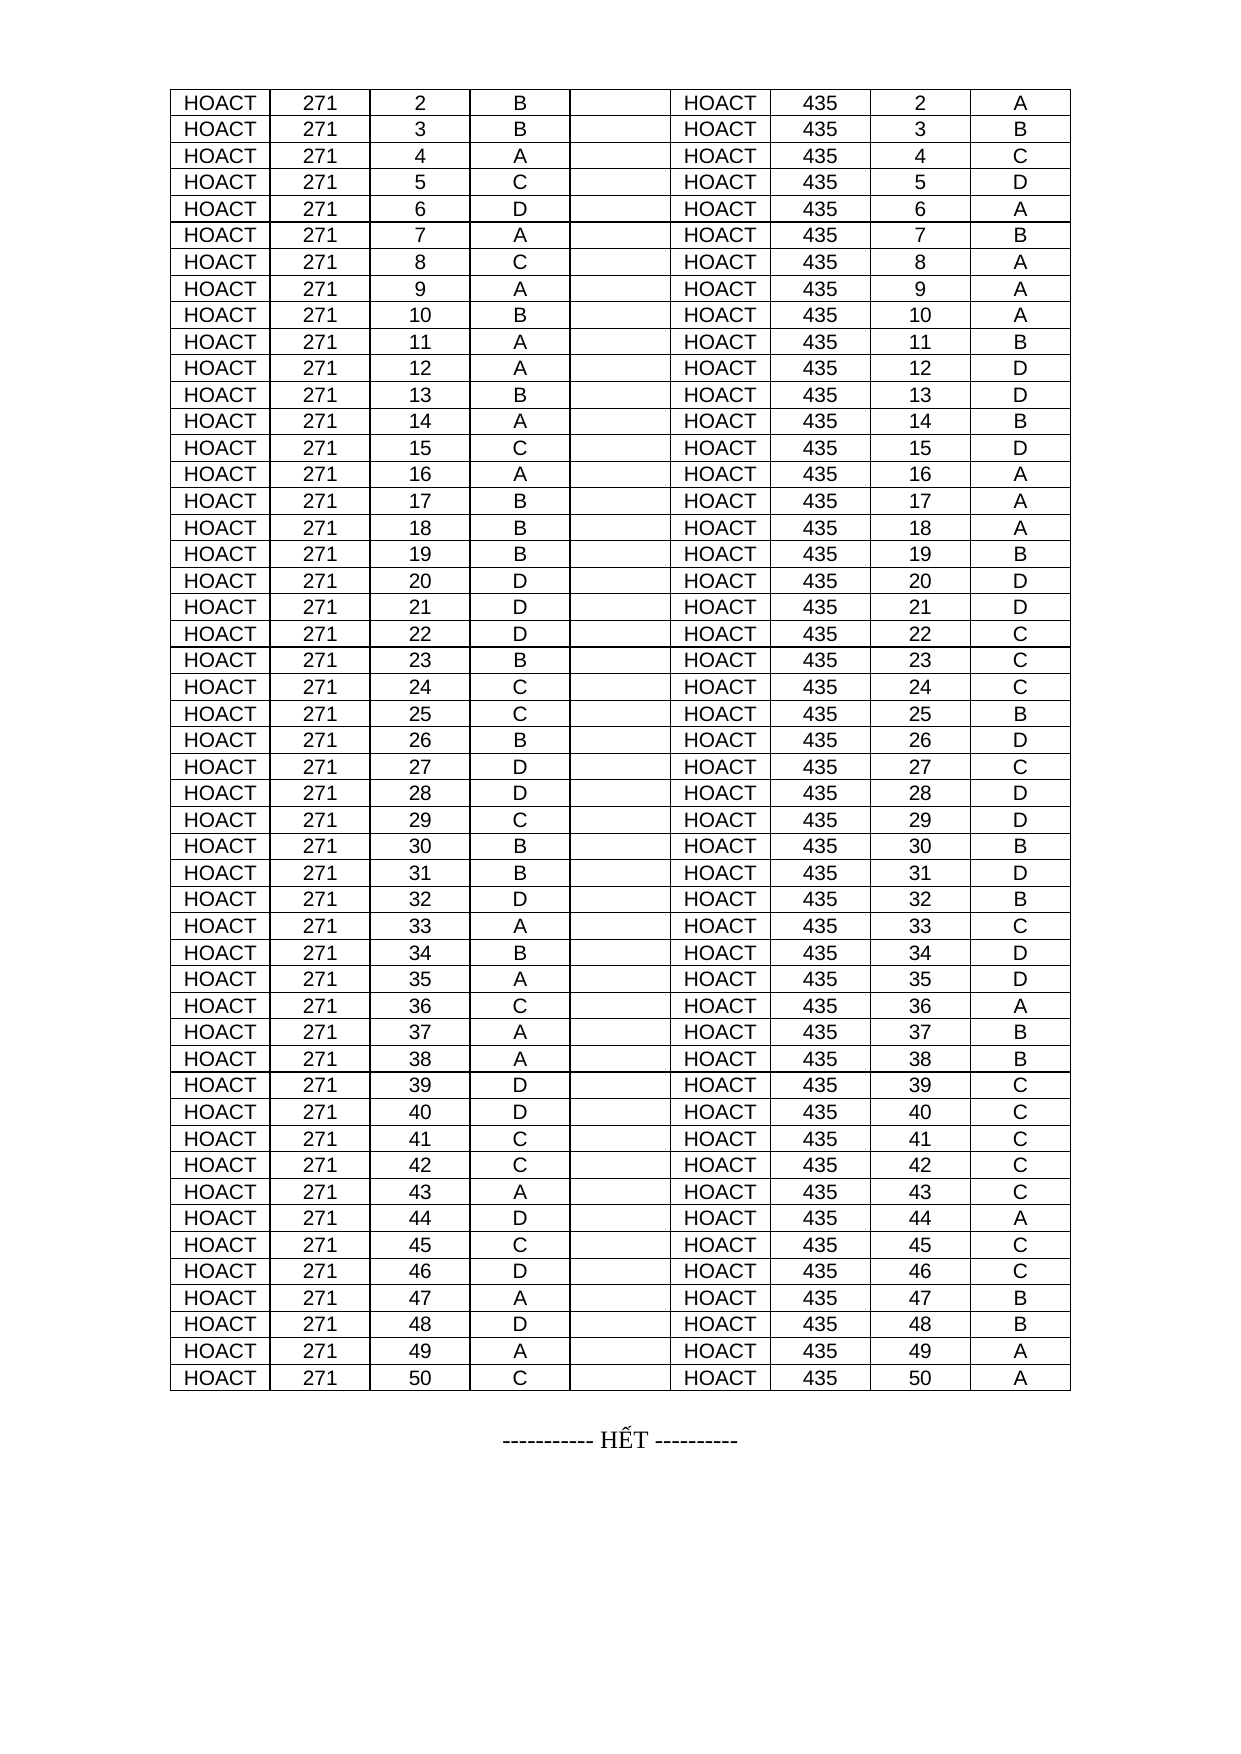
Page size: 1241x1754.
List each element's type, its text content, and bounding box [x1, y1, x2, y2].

table_cell HOACT [171, 1019, 269, 1045]
table_cell HOACT [671, 1019, 770, 1045]
table_cell HOACT [671, 488, 770, 514]
table_cell [571, 90, 670, 115]
table_cell A [971, 302, 1070, 328]
table_cell 271 [271, 1259, 369, 1284]
table_cell A [971, 1365, 1070, 1390]
table_cell HOACT [671, 887, 770, 912]
table_cell HOACT [671, 1152, 770, 1178]
table_cell 435 [771, 143, 870, 168]
table_cell HOACT [671, 355, 770, 381]
table_cell [571, 940, 670, 965]
table_cell 16 [371, 462, 469, 487]
table_cell HOACT [171, 382, 269, 407]
table_cell C [471, 674, 569, 699]
table_cell 19 [371, 541, 469, 567]
table_cell 271 [271, 887, 369, 912]
table_cell D [471, 1259, 569, 1284]
table_cell HOACT [671, 223, 770, 248]
table_cell 27 [371, 754, 469, 779]
table_cell HOACT [171, 860, 269, 886]
table_cell 49 [871, 1338, 970, 1364]
table_cell C [471, 1126, 569, 1151]
table_cell HOACT [171, 568, 269, 593]
table_cell B [971, 1019, 1070, 1045]
table_cell D [971, 594, 1070, 620]
table_cell 435 [771, 807, 870, 832]
table_cell 23 [371, 648, 469, 673]
table_cell HOACT [671, 1046, 770, 1071]
table_cell D [471, 1099, 569, 1124]
table_cell HOACT [171, 701, 269, 726]
table_cell [571, 780, 670, 806]
table_cell [571, 409, 670, 434]
table_cell 13 [371, 382, 469, 407]
table_cell HOACT [171, 754, 269, 779]
table_cell [571, 1019, 670, 1045]
table_cell HOACT [671, 541, 770, 567]
table_cell 25 [371, 701, 469, 726]
table_cell [571, 648, 670, 673]
table_cell [571, 1312, 670, 1337]
table_cell [571, 594, 670, 620]
table_cell 26 [371, 727, 469, 753]
table_cell 32 [371, 887, 469, 912]
table_cell 48 [871, 1312, 970, 1337]
table_cell C [971, 674, 1070, 699]
table_cell B [971, 329, 1070, 354]
table_cell C [971, 1126, 1070, 1151]
table_cell A [471, 355, 569, 381]
table_cell 31 [871, 860, 970, 886]
table_cell D [971, 169, 1070, 195]
table_cell C [971, 754, 1070, 779]
table_cell B [471, 648, 569, 673]
table_cell C [471, 1365, 569, 1390]
table_cell 435 [771, 435, 870, 461]
table_cell HOACT [171, 1259, 269, 1284]
table_cell C [471, 435, 569, 461]
table_cell 271 [271, 488, 369, 514]
table_cell 271 [271, 249, 369, 274]
table_cell HOACT [171, 1232, 269, 1257]
table_cell 5 [371, 169, 469, 195]
table_cell C [471, 993, 569, 1018]
table_cell HOACT [171, 116, 269, 142]
table_cell 271 [271, 1205, 369, 1231]
table_cell C [971, 1099, 1070, 1124]
table_cell HOACT [671, 1179, 770, 1204]
table_cell 8 [871, 249, 970, 274]
table_cell A [471, 409, 569, 434]
table_cell 435 [771, 754, 870, 779]
table_cell [571, 169, 670, 195]
table_cell HOACT [671, 249, 770, 274]
table_cell [571, 1365, 670, 1390]
table_cell C [971, 913, 1070, 939]
table_cell D [971, 382, 1070, 407]
table_cell 33 [871, 913, 970, 939]
table_cell 45 [871, 1232, 970, 1257]
table_cell HOACT [671, 834, 770, 859]
table_cell 38 [871, 1046, 970, 1071]
table_cell HOACT [671, 435, 770, 461]
table_cell 4 [871, 143, 970, 168]
table_cell [571, 834, 670, 859]
table_cell [571, 302, 670, 328]
table_cell 32 [871, 887, 970, 912]
table_cell HOACT [171, 462, 269, 487]
table_cell 13 [871, 382, 970, 407]
table_cell 25 [871, 701, 970, 726]
table_cell 46 [371, 1259, 469, 1284]
table_cell 20 [871, 568, 970, 593]
table_cell 271 [271, 1312, 369, 1337]
table_cell 17 [871, 488, 970, 514]
table_cell [571, 727, 670, 753]
table_cell 435 [771, 780, 870, 806]
table_cell B [971, 541, 1070, 567]
table_cell 435 [771, 249, 870, 274]
table_cell 15 [871, 435, 970, 461]
table_cell HOACT [671, 1285, 770, 1311]
table_cell HOACT [671, 993, 770, 1018]
table_cell A [971, 196, 1070, 221]
table_cell 271 [271, 780, 369, 806]
table_cell HOACT [171, 940, 269, 965]
table_cell HOACT [671, 1073, 770, 1098]
table_cell 435 [771, 860, 870, 886]
table_cell 37 [871, 1019, 970, 1045]
table_cell 435 [771, 223, 870, 248]
table_cell 47 [371, 1285, 469, 1311]
table_cell B [971, 887, 1070, 912]
table_cell 43 [871, 1179, 970, 1204]
table_cell 4 [371, 143, 469, 168]
table_cell 435 [771, 1073, 870, 1098]
table_cell HOACT [671, 807, 770, 832]
table_cell 2 [871, 90, 970, 115]
table_cell HOACT [171, 435, 269, 461]
table_cell 271 [271, 674, 369, 699]
table_cell [571, 1259, 670, 1284]
table_cell 435 [771, 1205, 870, 1231]
text ----------- HẾT ---------- [118, 1425, 1122, 1453]
table_cell [571, 993, 670, 1018]
table_cell 5 [871, 169, 970, 195]
table_cell [571, 196, 670, 221]
table_cell 8 [371, 249, 469, 274]
table_cell HOACT [171, 1046, 269, 1071]
table_cell HOACT [171, 1285, 269, 1311]
table_cell A [471, 1338, 569, 1364]
table_cell HOACT [171, 276, 269, 301]
table_cell 45 [371, 1232, 469, 1257]
table_cell 435 [771, 701, 870, 726]
table_cell 435 [771, 621, 870, 646]
table_cell HOACT [671, 674, 770, 699]
table_cell HOACT [671, 515, 770, 540]
table_cell 26 [871, 727, 970, 753]
table_cell A [471, 329, 569, 354]
table_cell B [971, 1285, 1070, 1311]
table_cell 24 [371, 674, 469, 699]
table_cell HOACT [171, 1099, 269, 1124]
table_cell A [971, 90, 1070, 115]
table_cell 435 [771, 674, 870, 699]
table_cell D [971, 860, 1070, 886]
table_cell [571, 515, 670, 540]
table_cell 34 [871, 940, 970, 965]
table_cell B [471, 834, 569, 859]
table_cell 435 [771, 966, 870, 992]
table_cell 11 [371, 329, 469, 354]
table_cell 271 [271, 116, 369, 142]
table_cell [571, 887, 670, 912]
table_cell [571, 754, 670, 779]
table_cell [571, 276, 670, 301]
table_cell 30 [871, 834, 970, 859]
table_cell C [971, 1152, 1070, 1178]
table_cell 271 [271, 754, 369, 779]
table_cell B [471, 302, 569, 328]
table_cell HOACT [171, 621, 269, 646]
table_cell [571, 1205, 670, 1231]
table_cell 435 [771, 993, 870, 1018]
table_cell 271 [271, 541, 369, 567]
table_cell 271 [271, 1179, 369, 1204]
table_cell 271 [271, 1285, 369, 1311]
table_cell 435 [771, 594, 870, 620]
table_cell 41 [371, 1126, 469, 1151]
table_cell 271 [271, 1232, 369, 1257]
table_cell HOACT [171, 249, 269, 274]
table_cell HOACT [671, 1312, 770, 1337]
table_cell B [471, 116, 569, 142]
table_cell 38 [371, 1046, 469, 1071]
table_cell A [471, 1179, 569, 1204]
table_cell 12 [371, 355, 469, 381]
table_cell D [971, 435, 1070, 461]
table_cell D [971, 807, 1070, 832]
table_cell 435 [771, 462, 870, 487]
table_cell D [971, 940, 1070, 965]
table_cell HOACT [671, 302, 770, 328]
table_cell A [471, 1019, 569, 1045]
table_cell 435 [771, 1312, 870, 1337]
table_cell B [471, 515, 569, 540]
table_cell B [971, 1312, 1070, 1337]
table_cell 43 [371, 1179, 469, 1204]
table_cell B [971, 409, 1070, 434]
table_cell D [471, 568, 569, 593]
table_cell 271 [271, 1073, 369, 1098]
table_cell B [471, 541, 569, 567]
table_cell [571, 541, 670, 567]
table_cell 42 [871, 1152, 970, 1178]
table_cell HOACT [171, 648, 269, 673]
table_cell [571, 462, 670, 487]
table_cell 271 [271, 223, 369, 248]
table_cell D [971, 355, 1070, 381]
table_cell 435 [771, 541, 870, 567]
table_cell HOACT [171, 993, 269, 1018]
table_cell D [471, 594, 569, 620]
table_cell A [971, 993, 1070, 1018]
table_cell HOACT [671, 90, 770, 115]
table_cell 10 [371, 302, 469, 328]
table_cell 3 [871, 116, 970, 142]
table_cell 271 [271, 913, 369, 939]
table_cell HOACT [671, 727, 770, 753]
table_cell 435 [771, 409, 870, 434]
table_cell 14 [371, 409, 469, 434]
table_cell C [971, 1179, 1070, 1204]
table_cell [571, 1338, 670, 1364]
table_cell [571, 966, 670, 992]
table_cell C [471, 1232, 569, 1257]
table_cell C [971, 1232, 1070, 1257]
table_cell 271 [271, 169, 369, 195]
table_cell 27 [871, 754, 970, 779]
table_cell 22 [371, 621, 469, 646]
table_cell 20 [371, 568, 469, 593]
table_cell HOACT [171, 169, 269, 195]
table_cell 3 [371, 116, 469, 142]
table_cell HOACT [171, 1126, 269, 1151]
table_cell HOACT [171, 727, 269, 753]
table_cell [571, 1232, 670, 1257]
table_cell 44 [871, 1205, 970, 1231]
table_cell 271 [271, 1046, 369, 1071]
table_cell 12 [871, 355, 970, 381]
table_cell [571, 382, 670, 407]
table_cell [571, 860, 670, 886]
table_cell A [471, 462, 569, 487]
table_cell HOACT [171, 887, 269, 912]
table_cell 435 [771, 1046, 870, 1071]
table_cell HOACT [671, 462, 770, 487]
table_cell 30 [371, 834, 469, 859]
table_cell 39 [871, 1073, 970, 1098]
table_cell 435 [771, 1126, 870, 1151]
table_cell 435 [771, 568, 870, 593]
table_cell HOACT [171, 541, 269, 567]
table_cell 18 [371, 515, 469, 540]
table_cell HOACT [171, 1338, 269, 1364]
table_cell HOACT [171, 1073, 269, 1098]
table_cell HOACT [671, 1365, 770, 1390]
table_cell HOACT [171, 196, 269, 221]
table_cell B [471, 90, 569, 115]
table_cell [571, 701, 670, 726]
table_cell HOACT [171, 966, 269, 992]
table_cell A [471, 223, 569, 248]
table_cell B [971, 223, 1070, 248]
table_cell HOACT [671, 648, 770, 673]
table_cell 271 [271, 594, 369, 620]
table_cell HOACT [671, 913, 770, 939]
table_cell HOACT [671, 940, 770, 965]
table_cell [571, 1073, 670, 1098]
table_cell 435 [771, 1019, 870, 1045]
table_cell D [471, 621, 569, 646]
table_cell HOACT [171, 913, 269, 939]
table_cell HOACT [171, 807, 269, 832]
table_cell 36 [371, 993, 469, 1018]
table_cell 11 [871, 329, 970, 354]
table_cell 18 [871, 515, 970, 540]
table_cell 271 [271, 727, 369, 753]
table_cell 47 [871, 1285, 970, 1311]
table_cell B [471, 860, 569, 886]
table_cell 10 [871, 302, 970, 328]
table_cell 28 [871, 780, 970, 806]
table_cell HOACT [671, 1099, 770, 1124]
table_cell D [471, 780, 569, 806]
table_cell 7 [371, 223, 469, 248]
table_cell HOACT [671, 754, 770, 779]
table_cell A [971, 1338, 1070, 1364]
table_cell C [971, 621, 1070, 646]
table_cell C [471, 807, 569, 832]
table_cell 435 [771, 887, 870, 912]
table_cell A [471, 1046, 569, 1071]
table_cell HOACT [171, 90, 269, 115]
table_cell 37 [371, 1019, 469, 1045]
table_cell 435 [771, 116, 870, 142]
table_cell HOACT [171, 223, 269, 248]
table_cell [571, 435, 670, 461]
table_cell 271 [271, 276, 369, 301]
table_cell 271 [271, 355, 369, 381]
table_cell HOACT [671, 329, 770, 354]
table_cell C [971, 648, 1070, 673]
table_cell A [971, 462, 1070, 487]
table_cell 23 [871, 648, 970, 673]
table_cell HOACT [671, 276, 770, 301]
table_cell 271 [271, 860, 369, 886]
table_cell 435 [771, 913, 870, 939]
table_cell D [471, 754, 569, 779]
table_cell HOACT [671, 409, 770, 434]
table_cell [571, 1179, 670, 1204]
table_cell D [971, 568, 1070, 593]
table_cell B [471, 382, 569, 407]
table_cell HOACT [171, 1152, 269, 1178]
table_cell 21 [871, 594, 970, 620]
table_cell [571, 1046, 670, 1071]
table_cell 435 [771, 1285, 870, 1311]
table_cell [571, 223, 670, 248]
table_cell 271 [271, 435, 369, 461]
table_cell 435 [771, 515, 870, 540]
table_cell [571, 674, 670, 699]
table_cell 271 [271, 648, 369, 673]
table_cell B [971, 701, 1070, 726]
table_cell D [971, 780, 1070, 806]
table_cell 435 [771, 1338, 870, 1364]
table_cell A [471, 1285, 569, 1311]
table_cell [571, 488, 670, 514]
table_cell 435 [771, 648, 870, 673]
table_cell 9 [371, 276, 469, 301]
table_cell B [471, 727, 569, 753]
table_cell C [971, 1259, 1070, 1284]
table_cell [571, 329, 670, 354]
table_cell 271 [271, 462, 369, 487]
table_cell 271 [271, 621, 369, 646]
table_cell HOACT [171, 1312, 269, 1337]
table_cell HOACT [671, 1338, 770, 1364]
table_cell 271 [271, 90, 369, 115]
table_cell 50 [371, 1365, 469, 1390]
table_cell HOACT [671, 116, 770, 142]
table_cell 271 [271, 329, 369, 354]
table_cell HOACT [171, 515, 269, 540]
table_cell HOACT [671, 860, 770, 886]
table_cell A [971, 276, 1070, 301]
table_cell 271 [271, 701, 369, 726]
table_cell 49 [371, 1338, 469, 1364]
table_cell HOACT [671, 594, 770, 620]
table_cell 50 [871, 1365, 970, 1390]
table_cell HOACT [171, 594, 269, 620]
table_cell C [471, 249, 569, 274]
table_cell [571, 807, 670, 832]
table_cell HOACT [171, 488, 269, 514]
table_cell 15 [371, 435, 469, 461]
table_cell HOACT [671, 621, 770, 646]
table_cell HOACT [671, 382, 770, 407]
table_cell 24 [871, 674, 970, 699]
table_cell 2 [371, 90, 469, 115]
table_cell [571, 116, 670, 142]
table_cell C [471, 701, 569, 726]
table_cell HOACT [671, 196, 770, 221]
table_cell 44 [371, 1205, 469, 1231]
table_cell A [971, 488, 1070, 514]
table_cell B [971, 1046, 1070, 1071]
table_cell 39 [371, 1073, 469, 1098]
table_cell 271 [271, 966, 369, 992]
table_cell B [971, 116, 1070, 142]
table_cell 435 [771, 488, 870, 514]
table_cell 435 [771, 196, 870, 221]
table_cell 40 [871, 1099, 970, 1124]
table_cell HOACT [171, 674, 269, 699]
table_cell 435 [771, 834, 870, 859]
table_cell 271 [271, 196, 369, 221]
table_cell 17 [371, 488, 469, 514]
table_cell 19 [871, 541, 970, 567]
table_cell HOACT [671, 1205, 770, 1231]
table_cell 29 [371, 807, 469, 832]
table_cell HOACT [671, 568, 770, 593]
table_cell 271 [271, 568, 369, 593]
table_cell 435 [771, 1152, 870, 1178]
table_cell 435 [771, 382, 870, 407]
table_cell 14 [871, 409, 970, 434]
table_cell D [471, 1312, 569, 1337]
table_cell 435 [771, 302, 870, 328]
table_cell 42 [371, 1152, 469, 1178]
table_cell HOACT [671, 169, 770, 195]
table_cell HOACT [171, 780, 269, 806]
table_cell 22 [871, 621, 970, 646]
table_cell [571, 913, 670, 939]
table_cell 435 [771, 355, 870, 381]
table_cell A [971, 515, 1070, 540]
table_cell 435 [771, 1365, 870, 1390]
table_cell 31 [371, 860, 469, 886]
table_cell A [471, 276, 569, 301]
table_cell 271 [271, 993, 369, 1018]
table_cell [571, 1285, 670, 1311]
table_cell HOACT [671, 701, 770, 726]
table_cell 271 [271, 143, 369, 168]
table_cell HOACT [171, 329, 269, 354]
table_cell 435 [771, 1099, 870, 1124]
table_cell 435 [771, 1179, 870, 1204]
table_cell 435 [771, 1232, 870, 1257]
table_cell 271 [271, 1152, 369, 1178]
table_cell 271 [271, 515, 369, 540]
table_cell HOACT [671, 1259, 770, 1284]
table_cell HOACT [171, 1179, 269, 1204]
table_cell 435 [771, 1259, 870, 1284]
table_cell 271 [271, 1365, 369, 1390]
table_cell 271 [271, 409, 369, 434]
table_cell 35 [371, 966, 469, 992]
table_cell HOACT [671, 1232, 770, 1257]
table_cell A [971, 249, 1070, 274]
table_cell 6 [371, 196, 469, 221]
table_cell 33 [371, 913, 469, 939]
table_cell 21 [371, 594, 469, 620]
table_cell A [471, 913, 569, 939]
table_cell D [471, 1073, 569, 1098]
table_cell 435 [771, 90, 870, 115]
table_cell 271 [271, 1019, 369, 1045]
table_cell [571, 143, 670, 168]
table_cell 435 [771, 329, 870, 354]
table_cell D [471, 1205, 569, 1231]
table_cell 271 [271, 1126, 369, 1151]
table_cell A [471, 143, 569, 168]
table_cell 28 [371, 780, 469, 806]
table_cell 435 [771, 727, 870, 753]
table_cell 271 [271, 834, 369, 859]
table_cell 7 [871, 223, 970, 248]
table_cell HOACT [171, 1365, 269, 1390]
table_cell [571, 1099, 670, 1124]
table_cell C [471, 169, 569, 195]
table_cell 34 [371, 940, 469, 965]
table_cell 48 [371, 1312, 469, 1337]
table_cell A [471, 966, 569, 992]
table_cell 16 [871, 462, 970, 487]
table_cell D [471, 196, 569, 221]
table_cell [571, 249, 670, 274]
table_cell [571, 1152, 670, 1178]
table_cell HOACT [671, 1126, 770, 1151]
table_cell HOACT [671, 780, 770, 806]
table_cell 435 [771, 169, 870, 195]
table_cell 9 [871, 276, 970, 301]
table_cell D [471, 887, 569, 912]
table_cell 36 [871, 993, 970, 1018]
table_cell 46 [871, 1259, 970, 1284]
table_cell 41 [871, 1126, 970, 1151]
table_cell C [471, 1152, 569, 1178]
table_cell HOACT [171, 834, 269, 859]
table_cell 271 [271, 940, 369, 965]
table_cell HOACT [171, 409, 269, 434]
table_cell B [471, 940, 569, 965]
table_cell [571, 1126, 670, 1151]
table_cell 271 [271, 807, 369, 832]
table_cell HOACT [171, 143, 269, 168]
table_cell A [971, 1205, 1070, 1231]
table_cell 271 [271, 382, 369, 407]
table_cell 6 [871, 196, 970, 221]
table_cell HOACT [171, 1205, 269, 1231]
table_cell [571, 568, 670, 593]
table_cell HOACT [171, 302, 269, 328]
table_cell [571, 621, 670, 646]
table_cell HOACT [171, 355, 269, 381]
table_cell 435 [771, 276, 870, 301]
table_cell 271 [271, 1099, 369, 1124]
table_cell B [471, 488, 569, 514]
table_cell 271 [271, 1338, 369, 1364]
table_cell C [971, 143, 1070, 168]
table_cell 271 [271, 302, 369, 328]
table_cell 40 [371, 1099, 469, 1124]
table_cell C [971, 1073, 1070, 1098]
table_cell D [971, 727, 1070, 753]
table_cell D [971, 966, 1070, 992]
table_cell [571, 355, 670, 381]
table_cell HOACT [671, 143, 770, 168]
table_cell 29 [871, 807, 970, 832]
table_cell 435 [771, 940, 870, 965]
table_cell B [971, 834, 1070, 859]
table_cell 35 [871, 966, 970, 992]
table_cell HOACT [671, 966, 770, 992]
